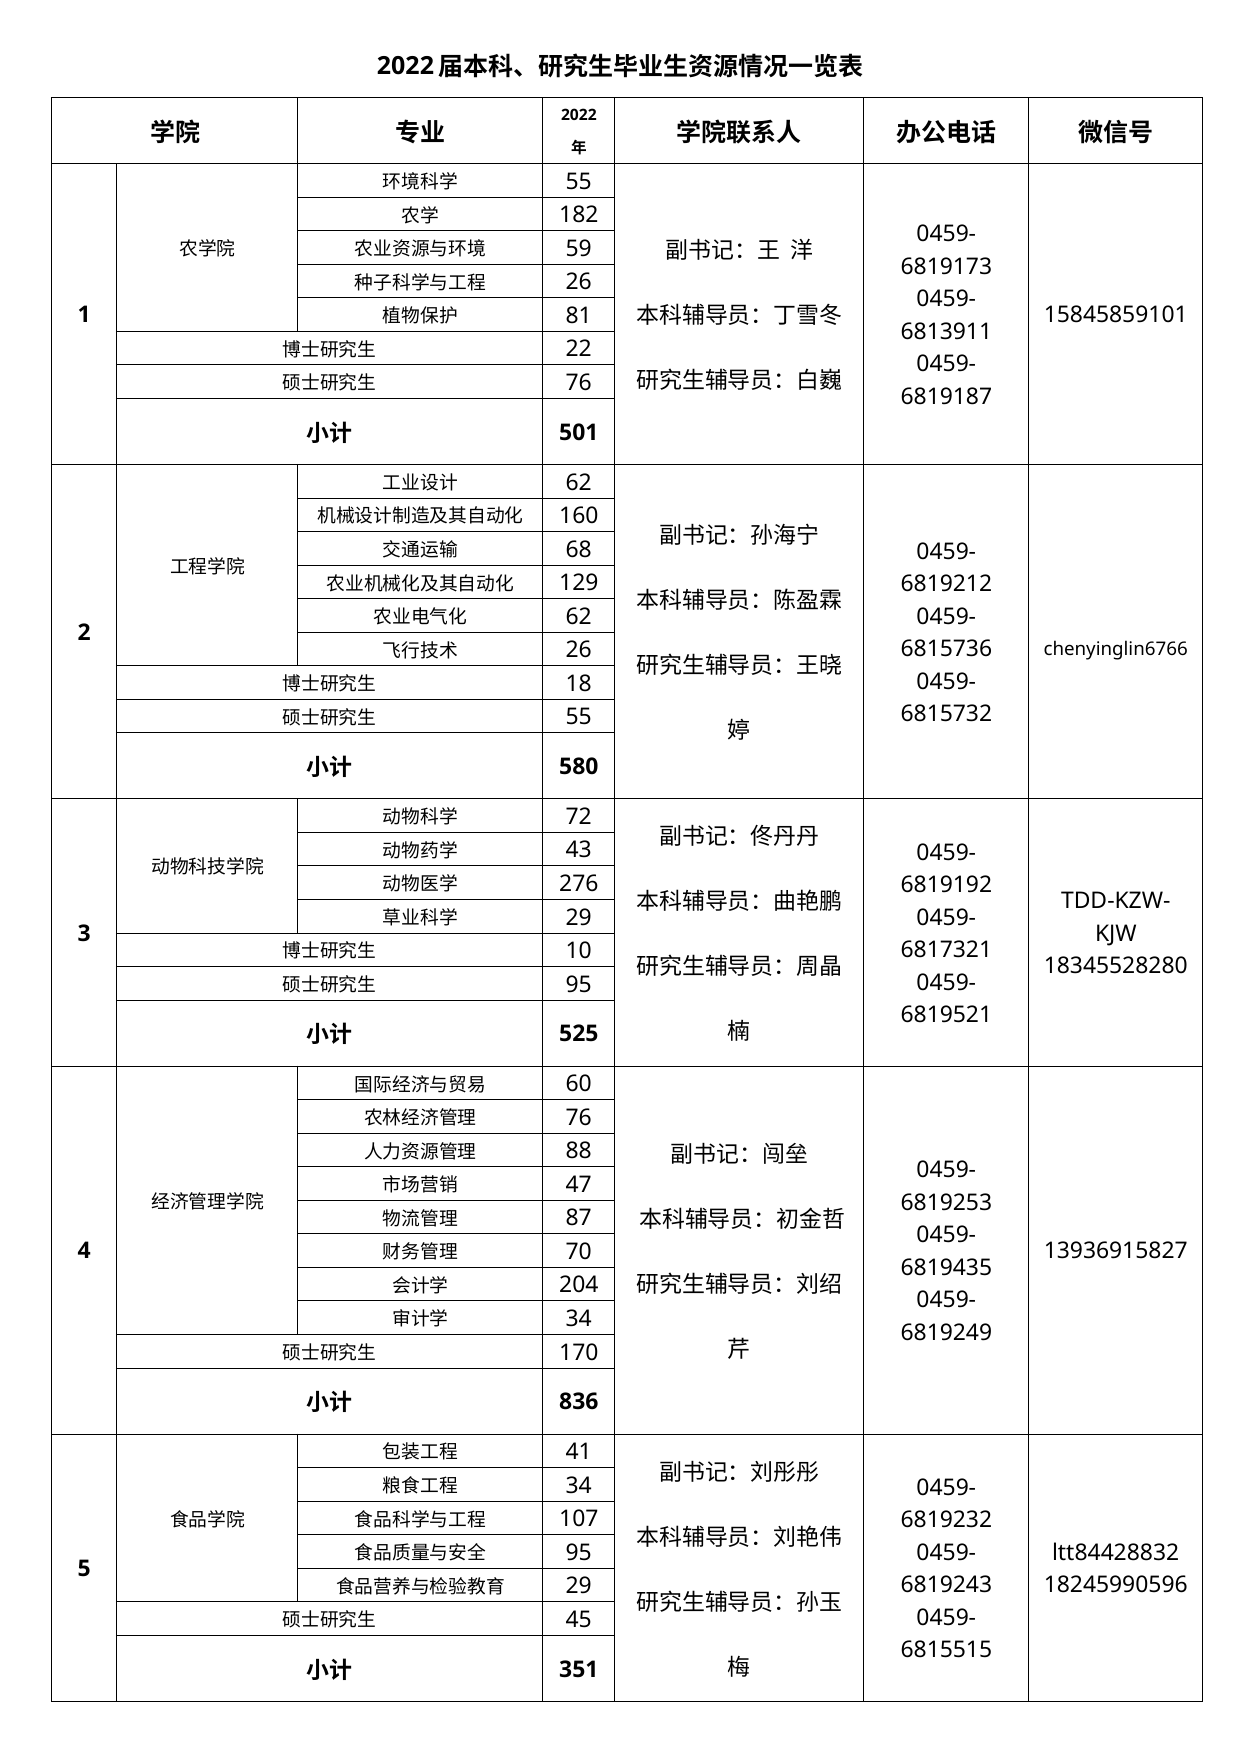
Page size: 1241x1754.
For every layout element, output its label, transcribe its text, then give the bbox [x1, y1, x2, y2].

table_cell 62 [543, 599, 614, 632]
table_cell 工程学院 [117, 465, 297, 665]
table_cell 95 [543, 967, 614, 999]
table_cell 18 [543, 666, 614, 699]
table_cell 物流管理 [298, 1201, 542, 1233]
table_cell 食品学院 [117, 1435, 297, 1601]
table_cell 食品科学与工程 [298, 1502, 542, 1534]
table_cell 小计 [117, 733, 542, 798]
table_cell 小计 [117, 1369, 542, 1433]
table_cell 硕士研究生 [117, 700, 542, 732]
table_cell 小计 [117, 1001, 542, 1066]
table_cell 农业电气化 [298, 599, 542, 632]
table_cell 小计 [117, 1636, 542, 1701]
table_cell 3 [52, 799, 116, 1066]
table_cell 财务管理 [298, 1234, 542, 1267]
table_cell 农业资源与环境 [298, 231, 542, 264]
table_cell 62 [543, 465, 614, 497]
table_cell 0459-6819253 0459-6819435 0459-6819249 [864, 1067, 1028, 1433]
table_cell 副书记：闯垒 本科辅导员：初金哲 研究生辅导员：刘绍芹 [615, 1067, 863, 1433]
table_cell TDD-KZW-KJW 18345528280 [1029, 799, 1202, 1066]
table_cell 经济管理学院 [117, 1067, 297, 1334]
table_cell 351 [543, 1636, 614, 1701]
table_cell chenyinglin6766 [1029, 465, 1202, 798]
table_header 微信号 [1029, 98, 1202, 163]
table_cell 10 [543, 934, 614, 966]
table_cell 129 [543, 566, 614, 598]
table_cell 国际经济与贸易 [298, 1067, 542, 1099]
table_cell 81 [543, 298, 614, 331]
table_cell 小计 [117, 399, 542, 464]
table_cell 47 [543, 1167, 614, 1200]
table_cell 机械设计制造及其自动化 [298, 499, 542, 531]
table_cell 15845859101 [1029, 164, 1202, 464]
table_cell 食品质量与安全 [298, 1535, 542, 1568]
table_cell 植物保护 [298, 298, 542, 331]
table_cell 草业科学 [298, 900, 542, 932]
table_cell 29 [543, 900, 614, 932]
table_cell 硕士研究生 [117, 365, 542, 398]
table_cell 0459-6819173 0459-6813911 0459-6819187 [864, 164, 1028, 464]
table_cell 动物科技学院 [117, 799, 297, 932]
table_cell 34 [543, 1468, 614, 1501]
table_cell 70 [543, 1234, 614, 1267]
table_cell 60 [543, 1067, 614, 1099]
table_header 2022年 [543, 98, 614, 163]
table_cell 276 [543, 866, 614, 899]
table_cell 22 [543, 332, 614, 364]
table_cell 501 [543, 399, 614, 464]
table_cell 食品营养与检验教育 [298, 1569, 542, 1601]
table_header 学院联系人 [615, 98, 863, 163]
table_cell 2 [52, 465, 116, 798]
table_cell 204 [543, 1268, 614, 1300]
table_header 学院 [52, 98, 297, 163]
table_cell 交通运输 [298, 532, 542, 564]
table_cell 34 [543, 1301, 614, 1334]
table_cell 副书记：孙海宁 本科辅导员：陈盈霖 研究生辅导员：王晓婷 [615, 465, 863, 798]
table_cell 59 [543, 231, 614, 264]
table_cell 160 [543, 499, 614, 531]
table_cell 市场营销 [298, 1167, 542, 1200]
table_cell 182 [543, 198, 614, 230]
table_cell 硕士研究生 [117, 967, 542, 999]
table_cell 农学院 [117, 164, 297, 331]
table_cell 审计学 [298, 1301, 542, 1334]
table_cell 87 [543, 1201, 614, 1233]
table_cell 工业设计 [298, 465, 542, 497]
table_cell 68 [543, 532, 614, 564]
table_cell 95 [543, 1535, 614, 1568]
table_cell 0459-6819232 0459-6819243 0459-6815515 [864, 1435, 1028, 1701]
table_cell 55 [543, 164, 614, 197]
table_cell 会计学 [298, 1268, 542, 1300]
table_cell 包装工程 [298, 1435, 542, 1467]
table_cell 5 [52, 1435, 116, 1701]
table_header 办公电话 [864, 98, 1028, 163]
table_cell 525 [543, 1001, 614, 1066]
table_cell 副书记：佟丹丹 本科辅导员：曲艳鹏 研究生辅导员：周晶楠 [615, 799, 863, 1066]
table_cell 580 [543, 733, 614, 798]
table_cell 动物药学 [298, 833, 542, 865]
table_cell 博士研究生 [117, 332, 542, 364]
table_cell 人力资源管理 [298, 1134, 542, 1166]
table_cell 硕士研究生 [117, 1602, 542, 1635]
table_cell ltt84428832 18245990596 [1029, 1435, 1202, 1701]
table_cell 88 [543, 1134, 614, 1166]
table_cell 农林经济管理 [298, 1100, 542, 1133]
table_cell 副书记：王 洋 本科辅导员：丁雪冬 研究生辅导员：白巍 [615, 164, 863, 464]
table_cell 13936915827 [1029, 1067, 1202, 1433]
table_cell 0459-6819212 0459-6815736 0459-6815732 [864, 465, 1028, 798]
table_cell 环境科学 [298, 164, 542, 197]
table_cell 107 [543, 1502, 614, 1534]
table_cell 41 [543, 1435, 614, 1467]
table_cell 动物科学 [298, 799, 542, 832]
table_cell 飞行技术 [298, 633, 542, 665]
table_cell 55 [543, 700, 614, 732]
table_cell 26 [543, 633, 614, 665]
table_cell 粮食工程 [298, 1468, 542, 1501]
table_cell 种子科学与工程 [298, 265, 542, 297]
table_cell 博士研究生 [117, 666, 542, 699]
table_cell 硕士研究生 [117, 1335, 542, 1367]
table_cell 72 [543, 799, 614, 832]
table_cell 836 [543, 1369, 614, 1433]
table_cell 农业机械化及其自动化 [298, 566, 542, 598]
table_cell 29 [543, 1569, 614, 1601]
table_cell 0459-6819192 0459-6817321 0459-6819521 [864, 799, 1028, 1066]
table_cell 博士研究生 [117, 934, 542, 966]
table_cell 农学 [298, 198, 542, 230]
table_cell 76 [543, 365, 614, 398]
table_cell 170 [543, 1335, 614, 1367]
text 2022届本科、研究生毕业生资源情况一览表 [29, 32, 1211, 97]
table_header 专业 [298, 98, 542, 163]
table_cell 45 [543, 1602, 614, 1635]
table_cell 动物医学 [298, 866, 542, 899]
table_cell 1 [52, 164, 116, 464]
table_cell 76 [543, 1100, 614, 1133]
table_cell 43 [543, 833, 614, 865]
table_cell 4 [52, 1067, 116, 1433]
table_cell 副书记：刘彤彤 本科辅导员：刘艳伟 研究生辅导员：孙玉梅 [615, 1435, 863, 1701]
table_cell 26 [543, 265, 614, 297]
